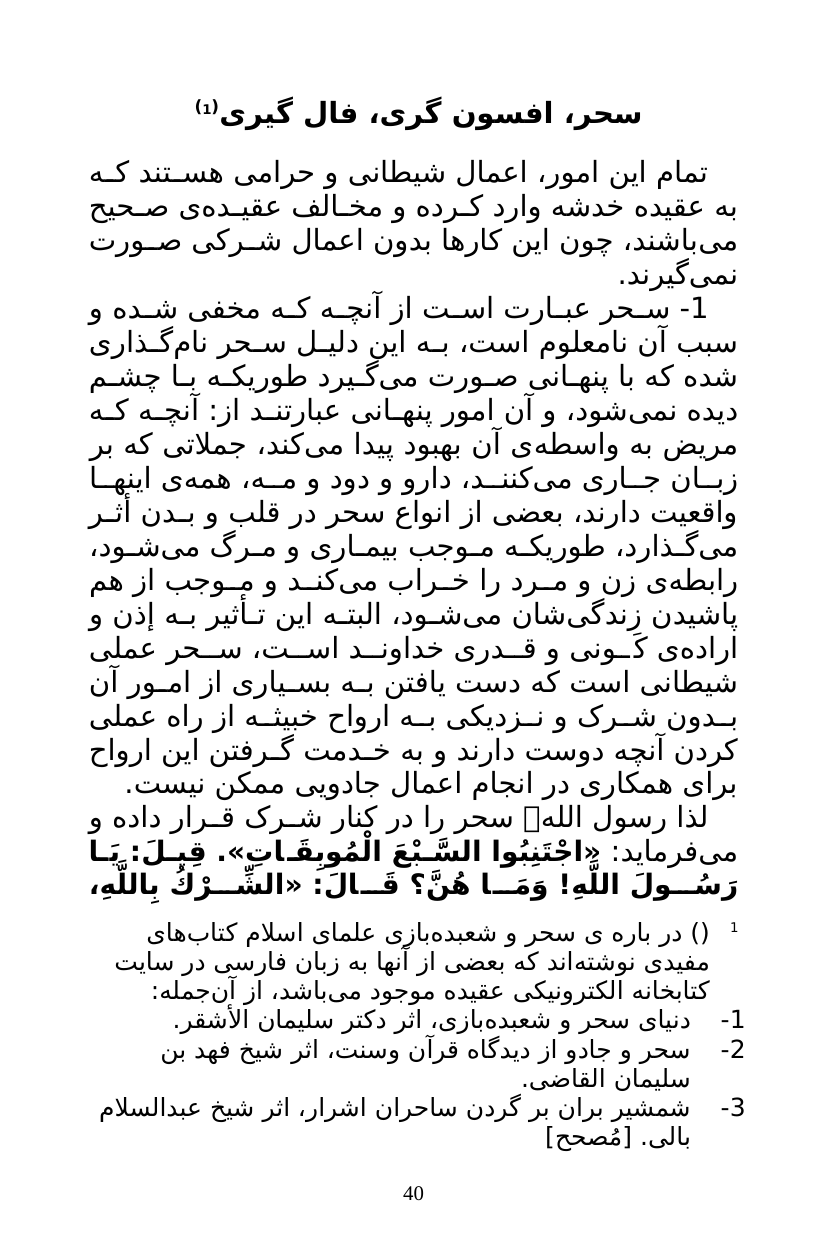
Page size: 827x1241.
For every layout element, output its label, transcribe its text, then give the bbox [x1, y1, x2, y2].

text تمام این امور، اعمال شیطانی و حرامی هستند که به عقیده خدشه وارد کرده و مخالف عقیده‌ی صحیح می‌‌باشند، چون این کارها بدون اعمال شرکی صورت نمی‌‌گیرند. [89, 156, 738, 291]
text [89, 801, 738, 901]
text سحر، افسون ‌گری، فال‌ گیری() [89, 97, 738, 131]
text 1- سحر عبارت است از آنچه که مخفی شده و سبب آن نامعلوم است، به این دلیل سحر نام‌گذاری شده که با پنهانی صورت می‌‌گیرد طوریکه با چشم دیده نمی‌‌شود، و آن امور پنهانی عبارتند از: آنچه که مریض به واسطه‌ی آن بهبود پیدا می‌‌کند، جملاتی که بر زبان جاری می‌‌کنند، دارو و دود و مه، همه‌ی اینها واقعیت دارند، بعضی از انواع سحر در قلب و بدن أثر می‌گذارد، طوریکه موجب بیماری و مرگ می‌شود، رابطه‌ی زن و مرد را خراب می‌‌کند و موجب از هم پاشیدن زندگی‌شان می‌‌شود، البته این تأثیر به إذن و اراده‌ی کَونی و قدری خداوند است، سحر عملی شیطانی است که دست یافتن به بسیاری از امور آن بدون شرک و نزدیکی به ارواح خبیثه از راه عملی کردن آنچه دوست دارند و به خدمت گرفتن این ارواح برای همکاری در انجام اعمال جادویی ممکن نیست. [89, 291, 738, 801]
